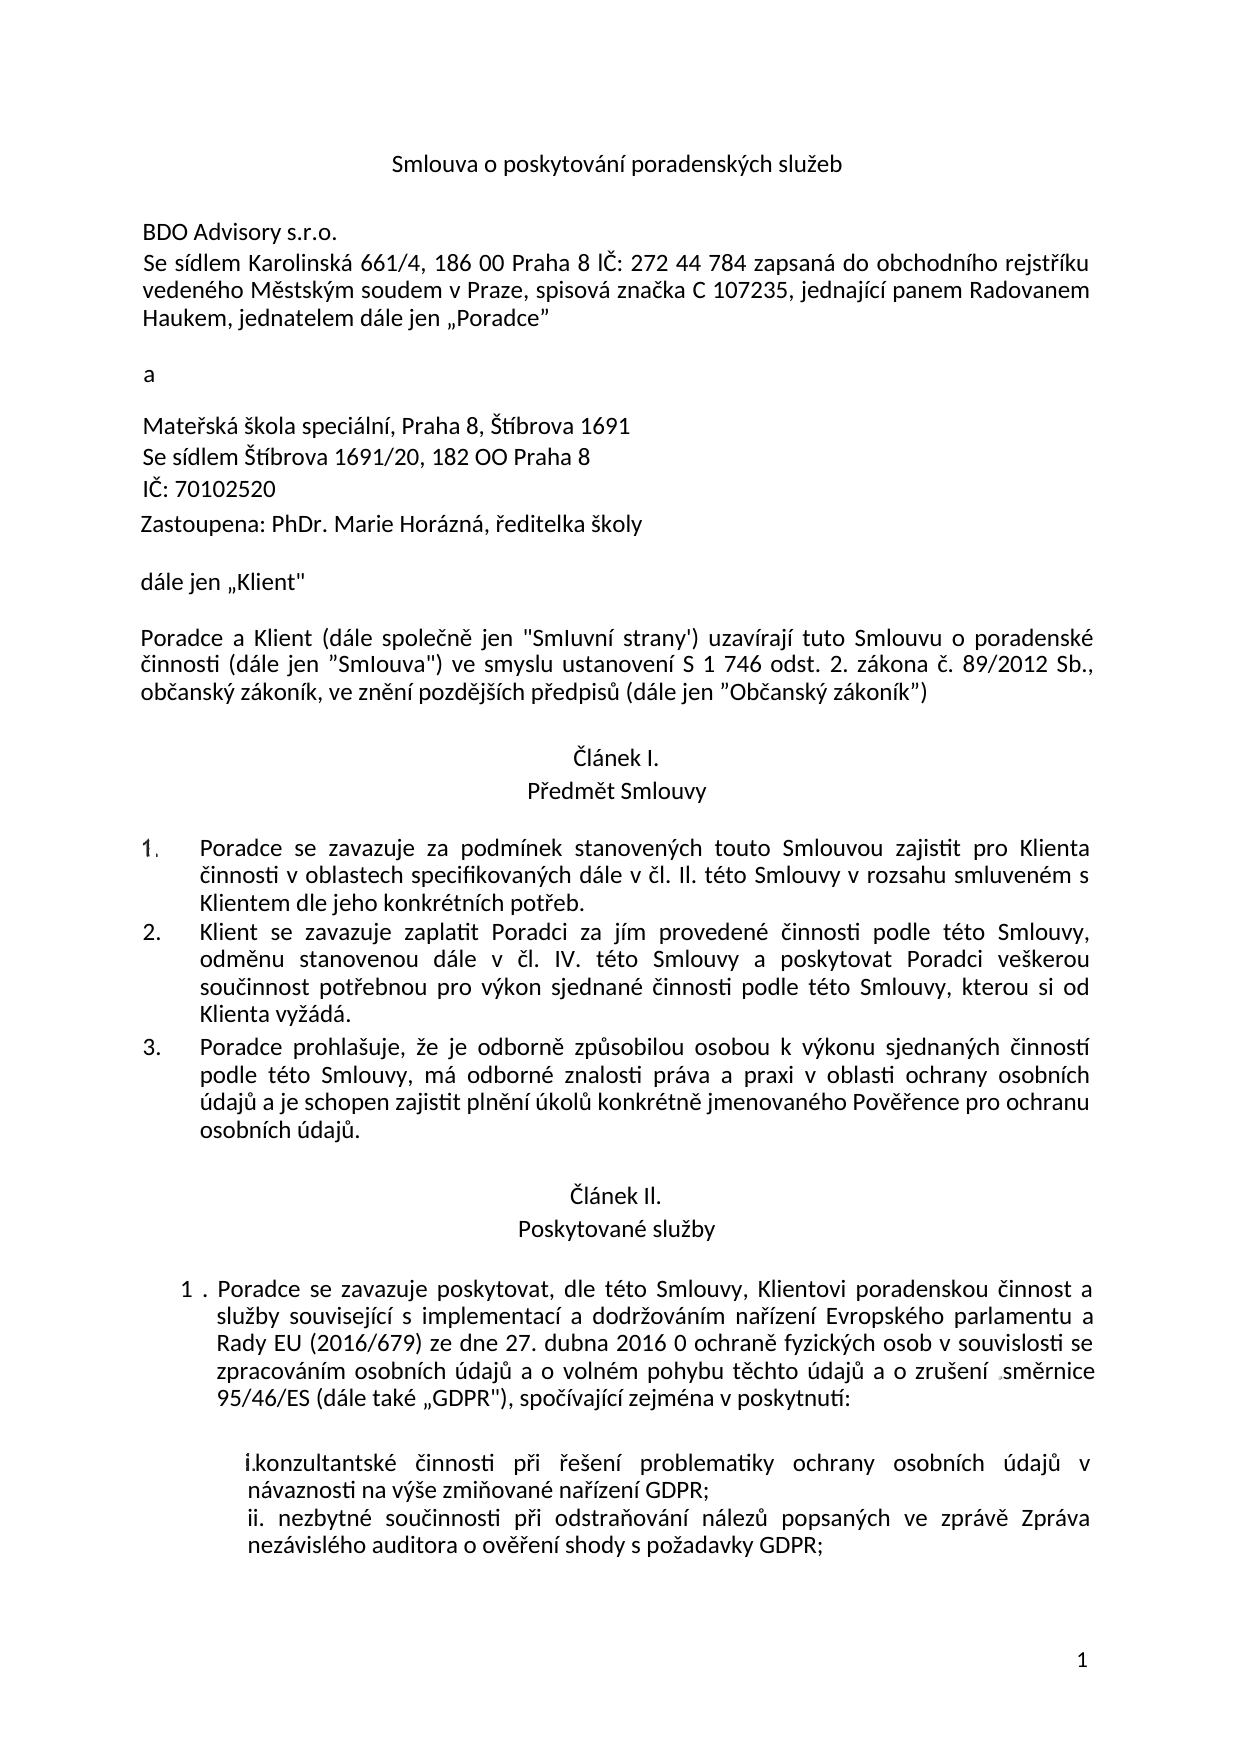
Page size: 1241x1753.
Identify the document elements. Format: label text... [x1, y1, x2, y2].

text Poradce a Klient (dále společně jen "SmIuvní strany') uzavírají tuto Smlouvu o poradenské činnosti (dále jen ”SmIouva") ve smyslu ustanovení S 1 746 odst. 2. zákona č. 89/2012 Sb., občanský zákoník, ve znění pozdějších předpisů (dále jen ”Občanský zákoník”) [140, 624, 1095, 706]
text Poskytované služby [142, 1213, 1091, 1243]
picture [246, 1453, 255, 1471]
text Se sídlem Štíbrova 1691/20, 182 OO Praha 8 [142, 443, 1091, 471]
text Článek Il. [142, 1180, 1089, 1211]
text dále jen „Klient" [140, 566, 694, 596]
picture [142, 838, 158, 857]
list Klient se zavazuje zaplatit Poradci za jím provedené činnosti podle této Smlouvy, odměnu stanovenou dále v čl. IV. této Smlouvy a poskytovat Poradci veškerou součinnost potřebnou pro výkon sjednané činnosti podle této Smlouvy, kterou si od Klienta vyžádá. [142, 918, 1091, 1029]
text Poradce se zavazuje za podmínek stanovených touto Smlouvou zajistit pro Klienta činnosti v oblastech specifikovaných dále v čl. Il. této Smlouvy v rozsahu smluveném s Klientem dle jeho konkrétních potřeb. [142, 834, 1091, 918]
text IČ: 70102520 [142, 475, 1091, 503]
text a [143, 358, 1095, 389]
text 1 . Poradce se zavazuje poskytovat, dle této Smlouvy, Klientovi poradenskou činnost a služby související s implementací a dodržováním nařízení Evropského parlamentu a Rady EU (2016/679) ze dne 27. dubna 2016 0 ochraně fyzických osob v souvislosti se zpracováním osobních údajů a o volném pohybu těchto údajů a o zrušení směrnice 95/46/ES (dále také „GDPR"), spočívající zejména v poskytnutí: [180, 1276, 1095, 1413]
text konzultantské činnosti při řešení problematiky ochrany osobních údajů v návaznosti na výše zmiňované nařízení GDPR; [247, 1449, 1091, 1504]
text Článek I. [142, 742, 1090, 773]
subtitle Předmět Smlouvy [142, 775, 1092, 806]
list Poradce prohlašuje, že je odborně způsobilou osobou k výkonu sjednaných činností podle této Smlouvy, má odborné znalosti práva a praxi v oblasti ochrany osobních údajů a je schopen zajistit plnění úkolů konkrétně jmenovaného Pověřence pro ochranu osobních údajů. [142, 1034, 1091, 1145]
text BDO Advisory s.r.o. [142, 216, 1095, 247]
text Mateřská škola speciální, Praha 8, Štíbrova 1691 [142, 410, 1095, 441]
text Smlouva o poskytování poradenských služeb [141, 149, 1094, 179]
text ii. nezbytné součinnosti při odstraňování nálezů popsaných ve zprávě Zpráva nezávislého auditora o ověření shody s požadavky GDPR; [247, 1504, 1091, 1560]
text Zastoupena: PhDr. Marie Horázná, ředitelka školy [140, 508, 694, 538]
text Se sídlem Karolinská 661/4, 186 00 Praha 8 lČ: 272 44 784 zapsaná do obchodního rejstříku vedeného Městským soudem v Praze, spisová značka C 107235, jednající panem Radovanem Haukem, jednatelem dále jen „Poradce” [142, 249, 1091, 333]
